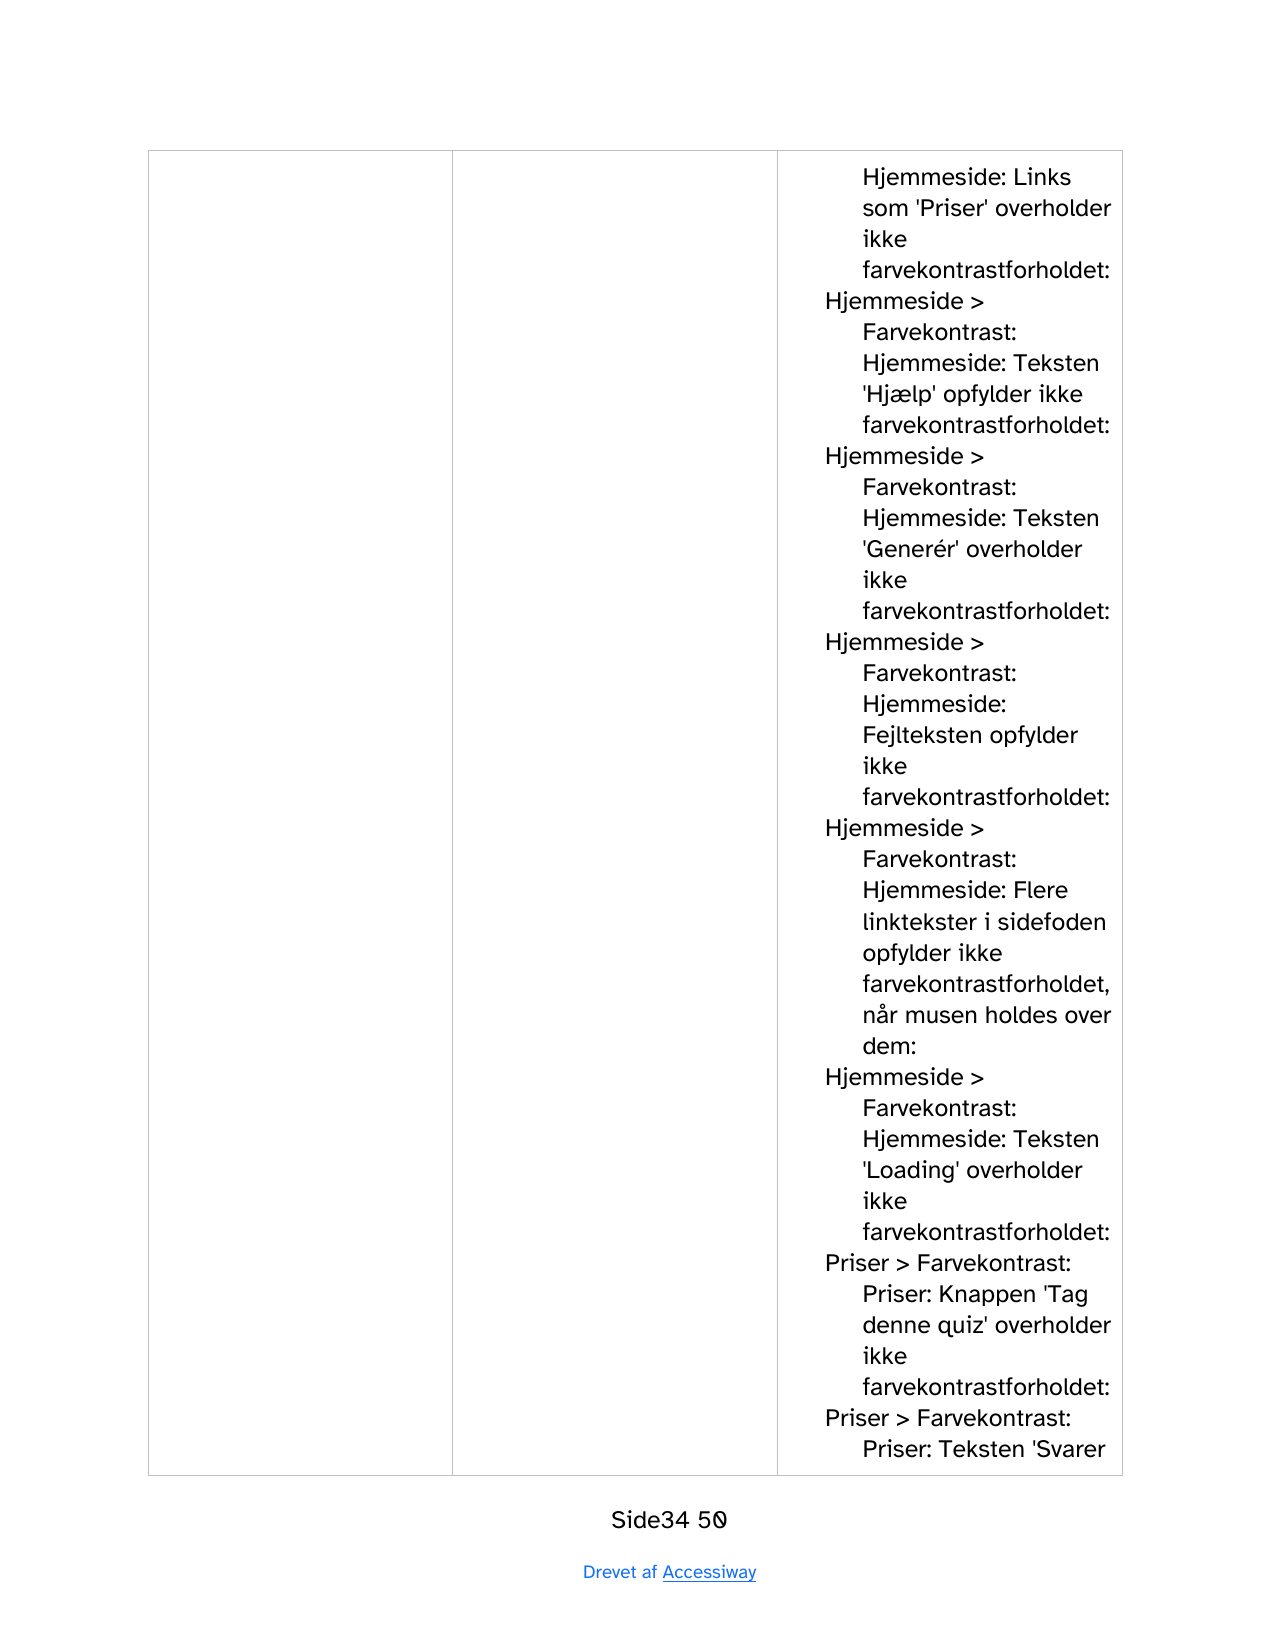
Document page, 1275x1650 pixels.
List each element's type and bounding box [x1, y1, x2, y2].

table_cell [778, 151, 1122, 1475]
table_cell [453, 151, 777, 1475]
table_cell [149, 151, 452, 1475]
